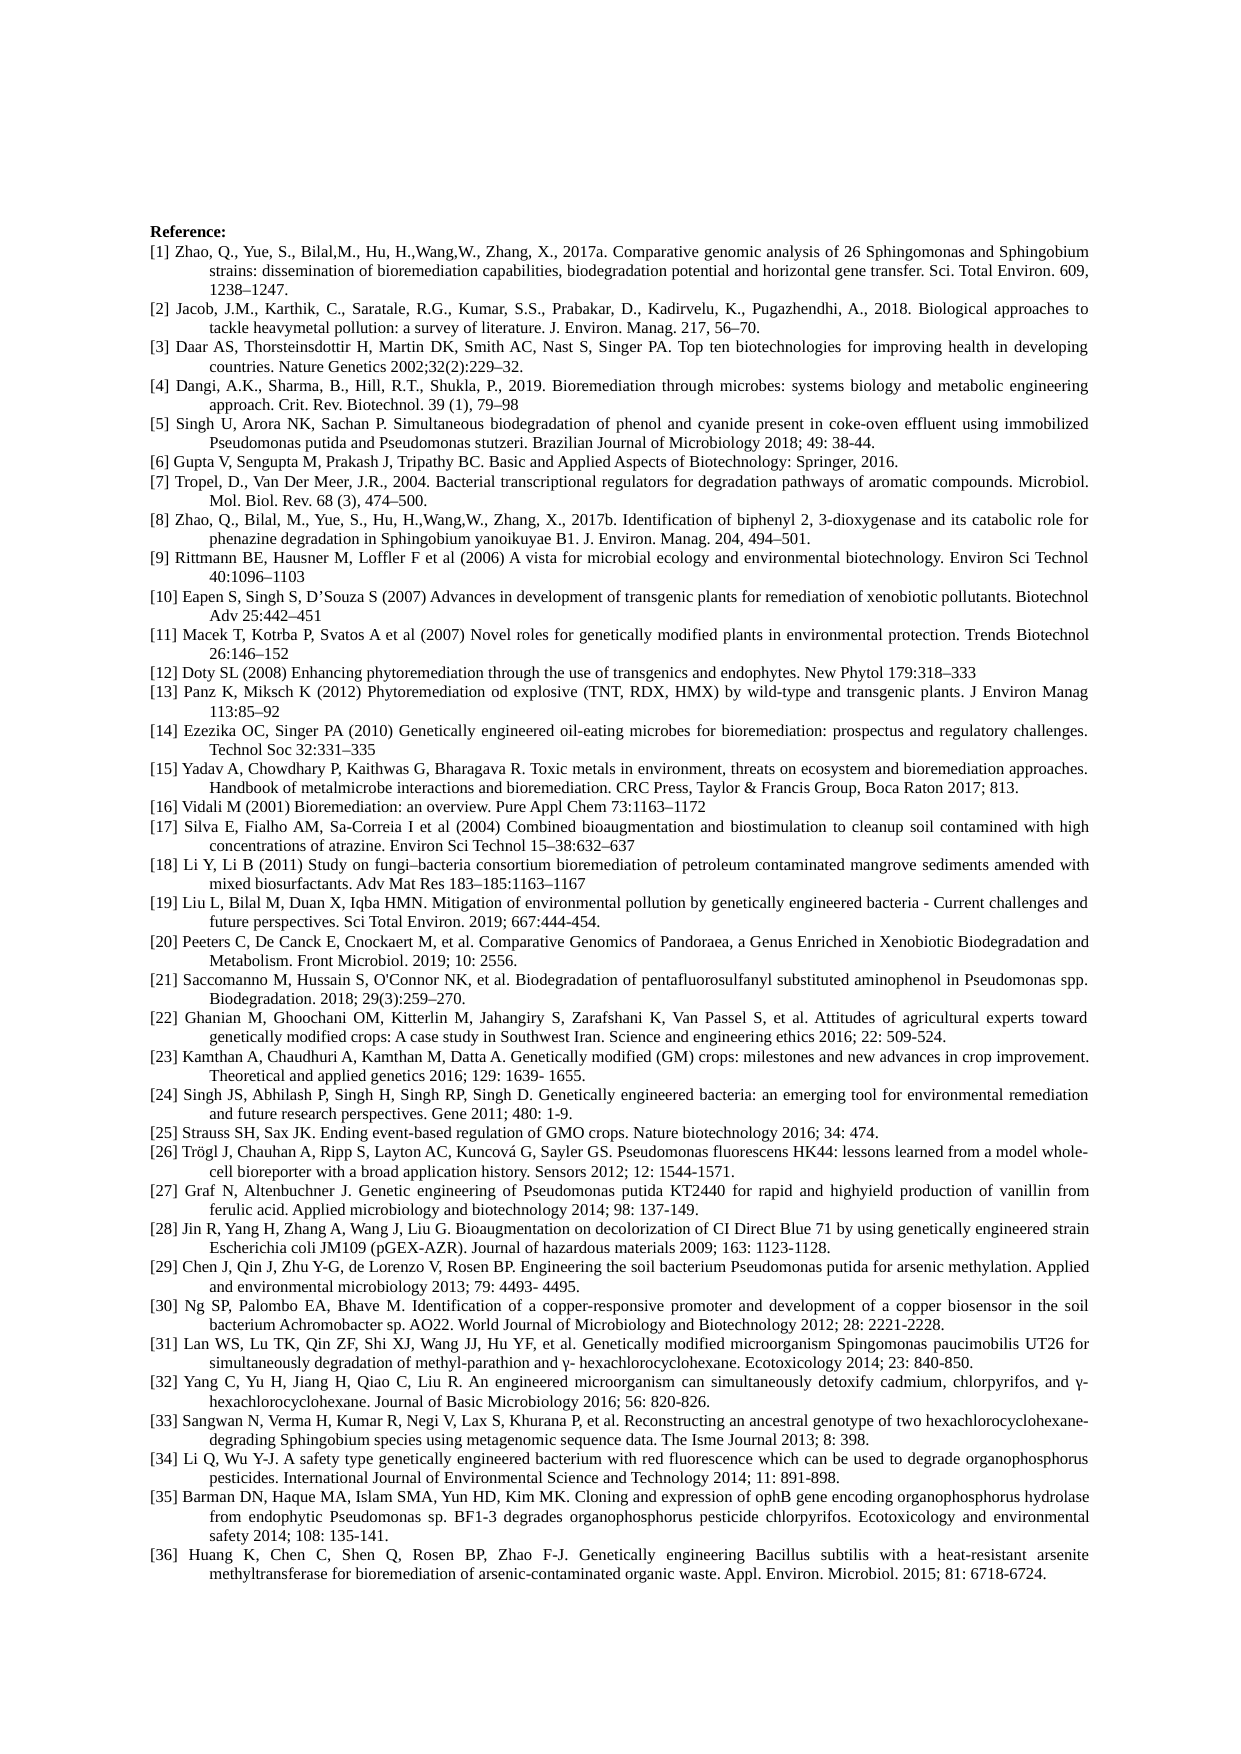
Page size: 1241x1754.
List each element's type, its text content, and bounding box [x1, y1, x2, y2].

text [2] Jacob, J.M., Karthik, C., Saratale, R.G., Kumar, S.S., Prabakar, D., Kadirvelu, K., Pugazhendhi, A., 2018. Biological approaches to tackle heavymetal pollution: a survey of literature. J. Environ. Manag. 217, 56–70. [150, 299, 1090, 337]
text [35] Barman DN, Haque MA, Islam SMA, Yun HD, Kim MK. Cloning and expression of ophB gene encoding organophosphorus hydrolase from endophytic Pseudomonas sp. BF1-3 degrades organophosphorus pesticide chlorpyrifos. Ecotoxicology and environmental safety 2014; 108: 135-141. [150, 1487, 1090, 1545]
text [36] Huang K, Chen C, Shen Q, Rosen BP, Zhao F-J. Genetically engineering Bacillus subtilis with a heat-resistant arsenite methyltransferase for bioremediation of arsenic-contaminated organic waste. Appl. Environ. Microbiol. 2015; 81: 6718-6724. [150, 1545, 1090, 1583]
text [14] Ezezika OC, Singer PA (2010) Genetically engineered oil-eating microbes for bioremediation: prospectus and regulatory challenges. Technol Soc 32:331–335 [150, 721, 1090, 759]
text [9] Rittmann BE, Hausner M, Loffler F et al (2006) A vista for microbial ecology and environmental biotechnology. Environ Sci Technol 40:1096–1103 [150, 548, 1090, 586]
text [16] Vidali M (2001) Bioremediation: an overview. Pure Appl Chem 73:1163–1172 [150, 797, 1090, 816]
text [6] Gupta V, Sengupta M, Prakash J, Tripathy BC. Basic and Applied Aspects of Biotechnology: Springer, 2016. [150, 452, 1090, 471]
text [4] Dangi, A.K., Sharma, B., Hill, R.T., Shukla, P., 2019. Bioremediation through microbes: systems biology and metabolic engineering approach. Crit. Rev. Biotechnol. 39 (1), 79–98 [150, 376, 1090, 414]
text [3] Daar AS, Thorsteinsdottir H, Martin DK, Smith AC, Nast S, Singer PA. Top ten biotechnologies for improving health in developing countries. Nature Genetics 2002;32(2):229–32. [150, 337, 1090, 376]
text [17] Silva E, Fialho AM, Sa-Correia I et al (2004) Combined bioaugmentation and biostimulation to cleanup soil contamined with high concentrations of atrazine. Environ Sci Technol 15–38:632–637 [150, 816, 1090, 855]
text [5] Singh U, Arora NK, Sachan P. Simultaneous biodegradation of phenol and cyanide present in coke-oven effluent using immobilized Pseudomonas putida and Pseudomonas stutzeri. Brazilian Journal of Microbiology 2018; 49: 38-44. [150, 414, 1090, 452]
text [22] Ghanian M, Ghoochani OM, Kitterlin M, Jahangiry S, Zarafshani K, Van Passel S, et al. Attitudes of agricultural experts toward genetically modified crops: A case study in Southwest Iran. Science and engineering ethics 2016; 22: 509-524. [150, 1008, 1090, 1046]
text [24] Singh JS, Abhilash P, Singh H, Singh RP, Singh D. Genetically engineered bacteria: an emerging tool for environmental remediation and future research perspectives. Gene 2011; 480: 1-9. [150, 1085, 1090, 1123]
text [34] Li Q, Wu Y-J. A safety type genetically engineered bacterium with red fluorescence which can be used to degrade organophosphorus pesticides. International Journal of Environmental Science and Technology 2014; 11: 891-898. [150, 1449, 1090, 1487]
text [13] Panz K, Miksch K (2012) Phytoremediation od explosive (TNT, RDX, HMX) by wild-type and transgenic plants. J Environ Manag 113:85–92 [150, 682, 1090, 721]
text [18] Li Y, Li B (2011) Study on fungi–bacteria consortium bioremediation of petroleum contaminated mangrove sediments amended with mixed biosurfactants. Adv Mat Res 183–185:1163–1167 [150, 855, 1090, 893]
text [32] Yang C, Yu H, Jiang H, Qiao C, Liu R. An engineered microorganism can simultaneously detoxify cadmium, chlorpyrifos, and γ‐hexachlorocyclohexane. Journal of Basic Microbiology 2016; 56: 820-826. [150, 1372, 1090, 1411]
text [30] Ng SP, Palombo EA, Bhave M. Identification of a copper-responsive promoter and development of a copper biosensor in the soil bacterium Achromobacter sp. AO22. World Journal of Microbiology and Biotechnology 2012; 28: 2221-2228. [150, 1296, 1090, 1334]
text [33] Sangwan N, Verma H, Kumar R, Negi V, Lax S, Khurana P, et al. Reconstructing an ancestral genotype of two hexachlorocyclohexane-degrading Sphingobium species using metagenomic sequence data. The Isme Journal 2013; 8: 398. [150, 1411, 1090, 1449]
text [26] Trögl J, Chauhan A, Ripp S, Layton AC, Kuncová G, Sayler GS. Pseudomonas fluorescens HK44: lessons learned from a model whole-cell bioreporter with a broad application history. Sensors 2012; 12: 1544-1571. [150, 1142, 1090, 1181]
text [25] Strauss SH, Sax JK. Ending event-based regulation of GMO crops. Nature biotechnology 2016; 34: 474. [150, 1123, 1090, 1142]
text [8] Zhao, Q., Bilal, M., Yue, S., Hu, H.,Wang,W., Zhang, X., 2017b. Identification of biphenyl 2, 3-dioxygenase and its catabolic role for phenazine degradation in Sphingobium yanoikuyae B1. J. Environ. Manag. 204, 494–501. [150, 510, 1090, 548]
text [7] Tropel, D., Van Der Meer, J.R., 2004. Bacterial transcriptional regulators for degradation pathways of aromatic compounds. Microbiol. Mol. Biol. Rev. 68 (3), 474–500. [150, 471, 1090, 510]
text Reference: [150, 222, 1090, 241]
text [21] Saccomanno M, Hussain S, O'Connor NK, et al. Biodegradation of pentafluorosulfanyl substituted aminophenol in Pseudomonas spp. Biodegradation. 2018; 29(3):259–270. [150, 970, 1090, 1008]
text [10] Eapen S, Singh S, D’Souza S (2007) Advances in development of transgenic plants for remediation of xenobiotic pollutants. Biotechnol Adv 25:442–451 [150, 586, 1090, 625]
text [29] Chen J, Qin J, Zhu Y-G, de Lorenzo V, Rosen BP. Engineering the soil bacterium Pseudomonas putida for arsenic methylation. Applied and environmental microbiology 2013; 79: 4493- 4495. [150, 1257, 1090, 1296]
text [1] Zhao, Q., Yue, S., Bilal,M., Hu, H.,Wang,W., Zhang, X., 2017a. Comparative genomic analysis of 26 Sphingomonas and Sphingobium strains: dissemination of bioremediation capabilities, biodegradation potential and horizontal gene transfer. Sci. Total Environ. 609, 1238–1247. [150, 241, 1090, 299]
text [15] Yadav A, Chowdhary P, Kaithwas G, Bharagava R. Toxic metals in environment, threats on ecosystem and bioremediation approaches. Handbook of metalmicrobe interactions and bioremediation. CRC Press, Taylor & Francis Group, Boca Raton 2017; 813. [150, 759, 1090, 797]
text [12] Doty SL (2008) Enhancing phytoremediation through the use of transgenics and endophytes. New Phytol 179:318–333 [150, 663, 1090, 682]
text [27] Graf N, Altenbuchner J. Genetic engineering of Pseudomonas putida KT2440 for rapid and highyield production of vanillin from ferulic acid. Applied microbiology and biotechnology 2014; 98: 137-149. [150, 1181, 1090, 1219]
text [11] Macek T, Kotrba P, Svatos A et al (2007) Novel roles for genetically modified plants in environmental protection. Trends Biotechnol 26:146–152 [150, 625, 1090, 663]
text [19] Liu L, Bilal M, Duan X, Iqba HMN. Mitigation of environmental pollution by genetically engineered bacteria - Current challenges and future perspectives. Sci Total Environ. 2019; 667:444-454. [150, 893, 1090, 931]
text [28] Jin R, Yang H, Zhang A, Wang J, Liu G. Bioaugmentation on decolorization of CI Direct Blue 71 by using genetically engineered strain Escherichia coli JM109 (pGEX-AZR). Journal of hazardous materials 2009; 163: 1123-1128. [150, 1219, 1090, 1257]
text [31] Lan WS, Lu TK, Qin ZF, Shi XJ, Wang JJ, Hu YF, et al. Genetically modified microorganism Spingomonas paucimobilis UT26 for simultaneously degradation of methyl-parathion and γ- hexachlorocyclohexane. Ecotoxicology 2014; 23: 840-850. [150, 1334, 1090, 1372]
text [20] Peeters C, De Canck E, Cnockaert M, et al. Comparative Genomics of Pandoraea, a Genus Enriched in Xenobiotic Biodegradation and Metabolism. Front Microbiol. 2019; 10: 2556. [150, 931, 1090, 970]
text [23] Kamthan A, Chaudhuri A, Kamthan M, Datta A. Genetically modified (GM) crops: milestones and new advances in crop improvement. Theoretical and applied genetics 2016; 129: 1639- 1655. [150, 1046, 1090, 1085]
